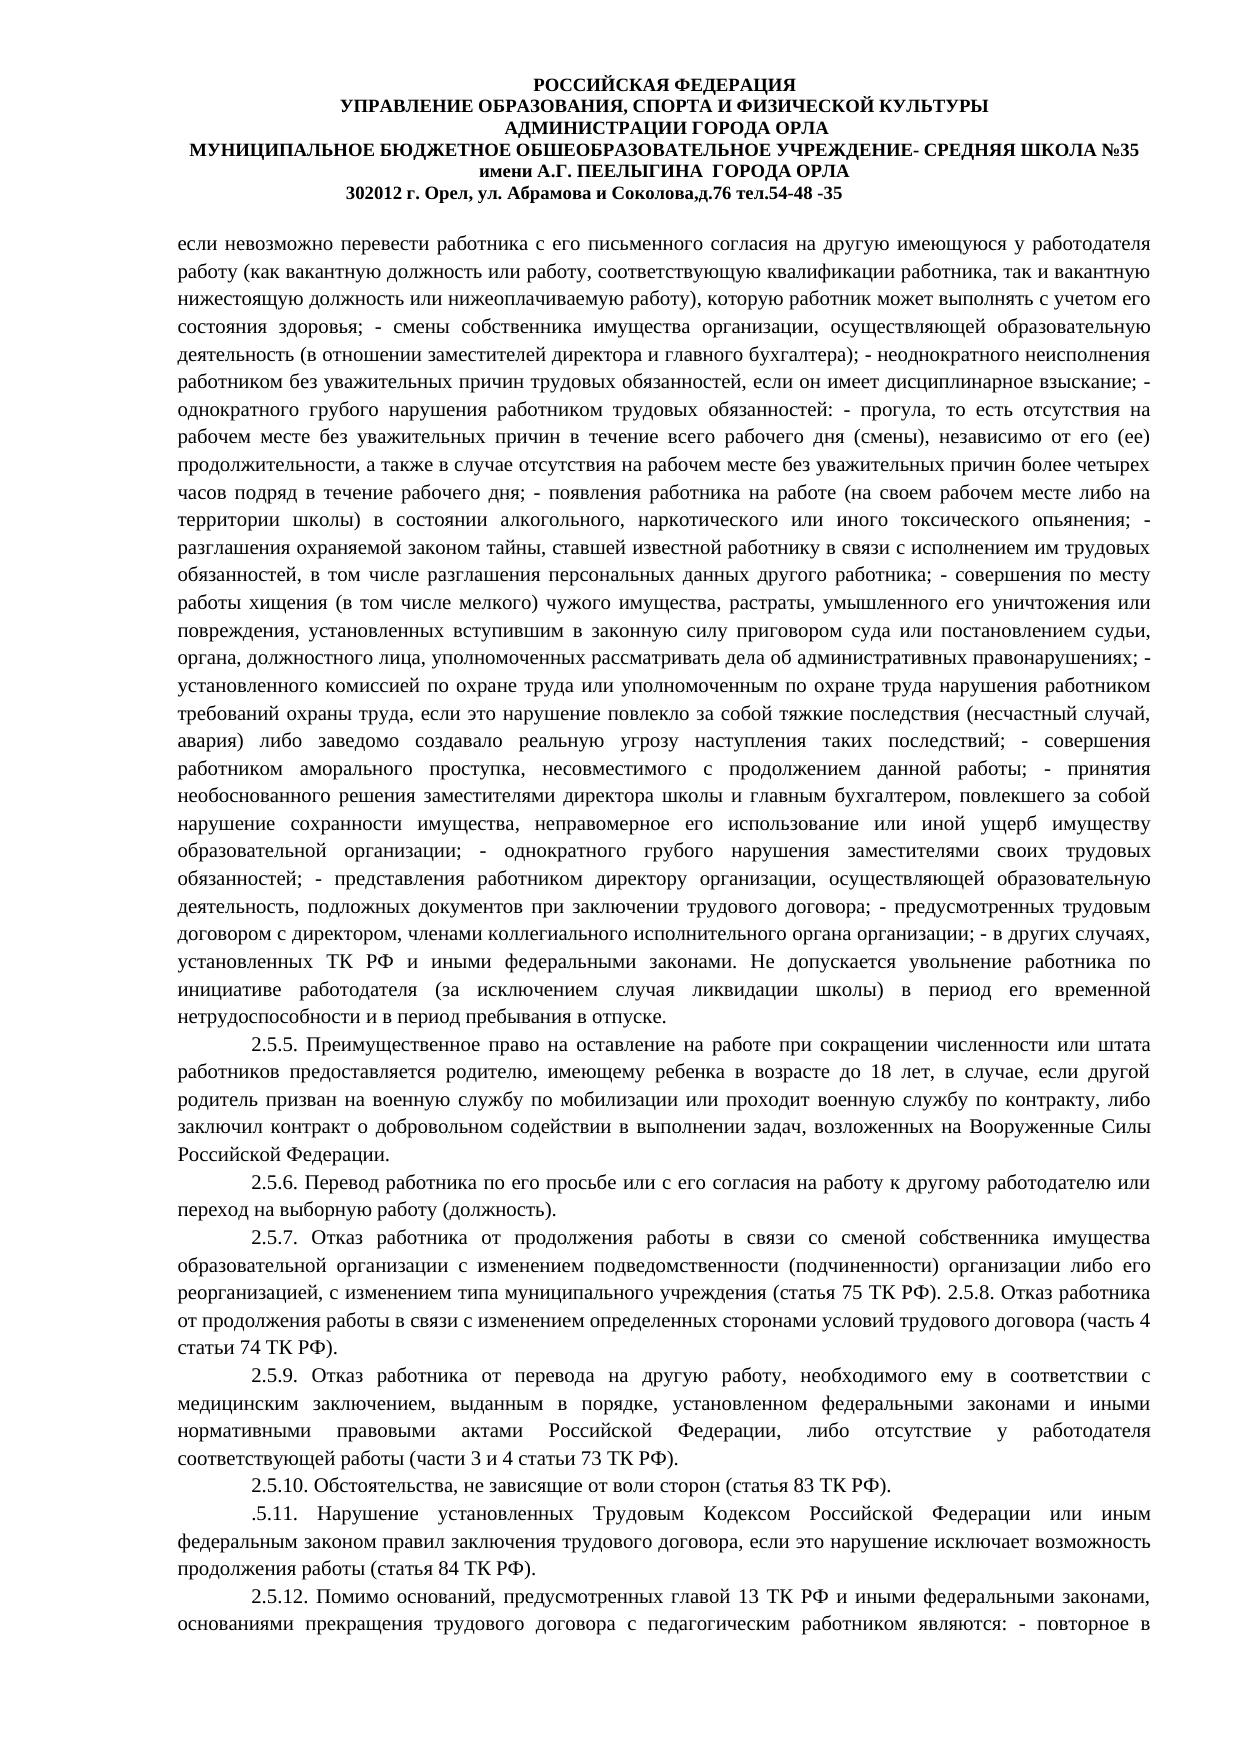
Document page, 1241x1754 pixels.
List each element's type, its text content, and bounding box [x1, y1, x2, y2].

text 2.5.7. Отказ работника от продолжения работы в связи со сменой собственника имущества образовательной организации с изменением подведомственности (подчиненности) организации либо его реорганизацией, с изменением типа муниципального учреждения (статья 75 ТК РФ). 2.5.8. Отказ работника от продолжения работы в связи с изменением определенных сторонами условий трудового договора (часть 4 статьи 74 ТК РФ). [177, 1225, 1152, 1359]
text 2.5.9. Отказ работника от перевода на другую работу, необходимого ему в соответствии с медицинским заключением, выданным в порядке, установленном федеральными законами и иными нормативными правовыми актами Российской Федерации, либо отсутствие у работодателя соответствующей работы (части 3 и 4 статьи 73 ТК РФ). [177, 1363, 1152, 1470]
text 2.5.6. Перевод работника по его просьбе или с его согласия на работу к другому работодателю или переход на выборную работу (должность). [177, 1170, 1152, 1221]
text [177, 1584, 1152, 1635]
text 2.5.10. Обстоятельства, не зависящие от воли сторон (статья 83 ТК РФ). [177, 1473, 1152, 1497]
text 2.5.5. Преимущественное право на оставление на работе при сокращении численности или штата работников предоставляется родителю, имеющему ребенка в возрасте до 18 лет, в случае, если другой родитель призван на военную службу по мобилизации или проходит военную службу по контракту, либо заключил контракт о добровольном содействии в выполнении задач, возложенных на Вооруженные Силы Российской Федерации. [177, 1032, 1152, 1166]
text .5.11. Нарушение установленных Трудовым Кодексом Российской Федерации или иным федеральным законом правил заключения трудового договора, если это нарушение исключает возможность продолжения работы (статья 84 ТК РФ). [177, 1501, 1152, 1580]
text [177, 231, 1152, 1028]
